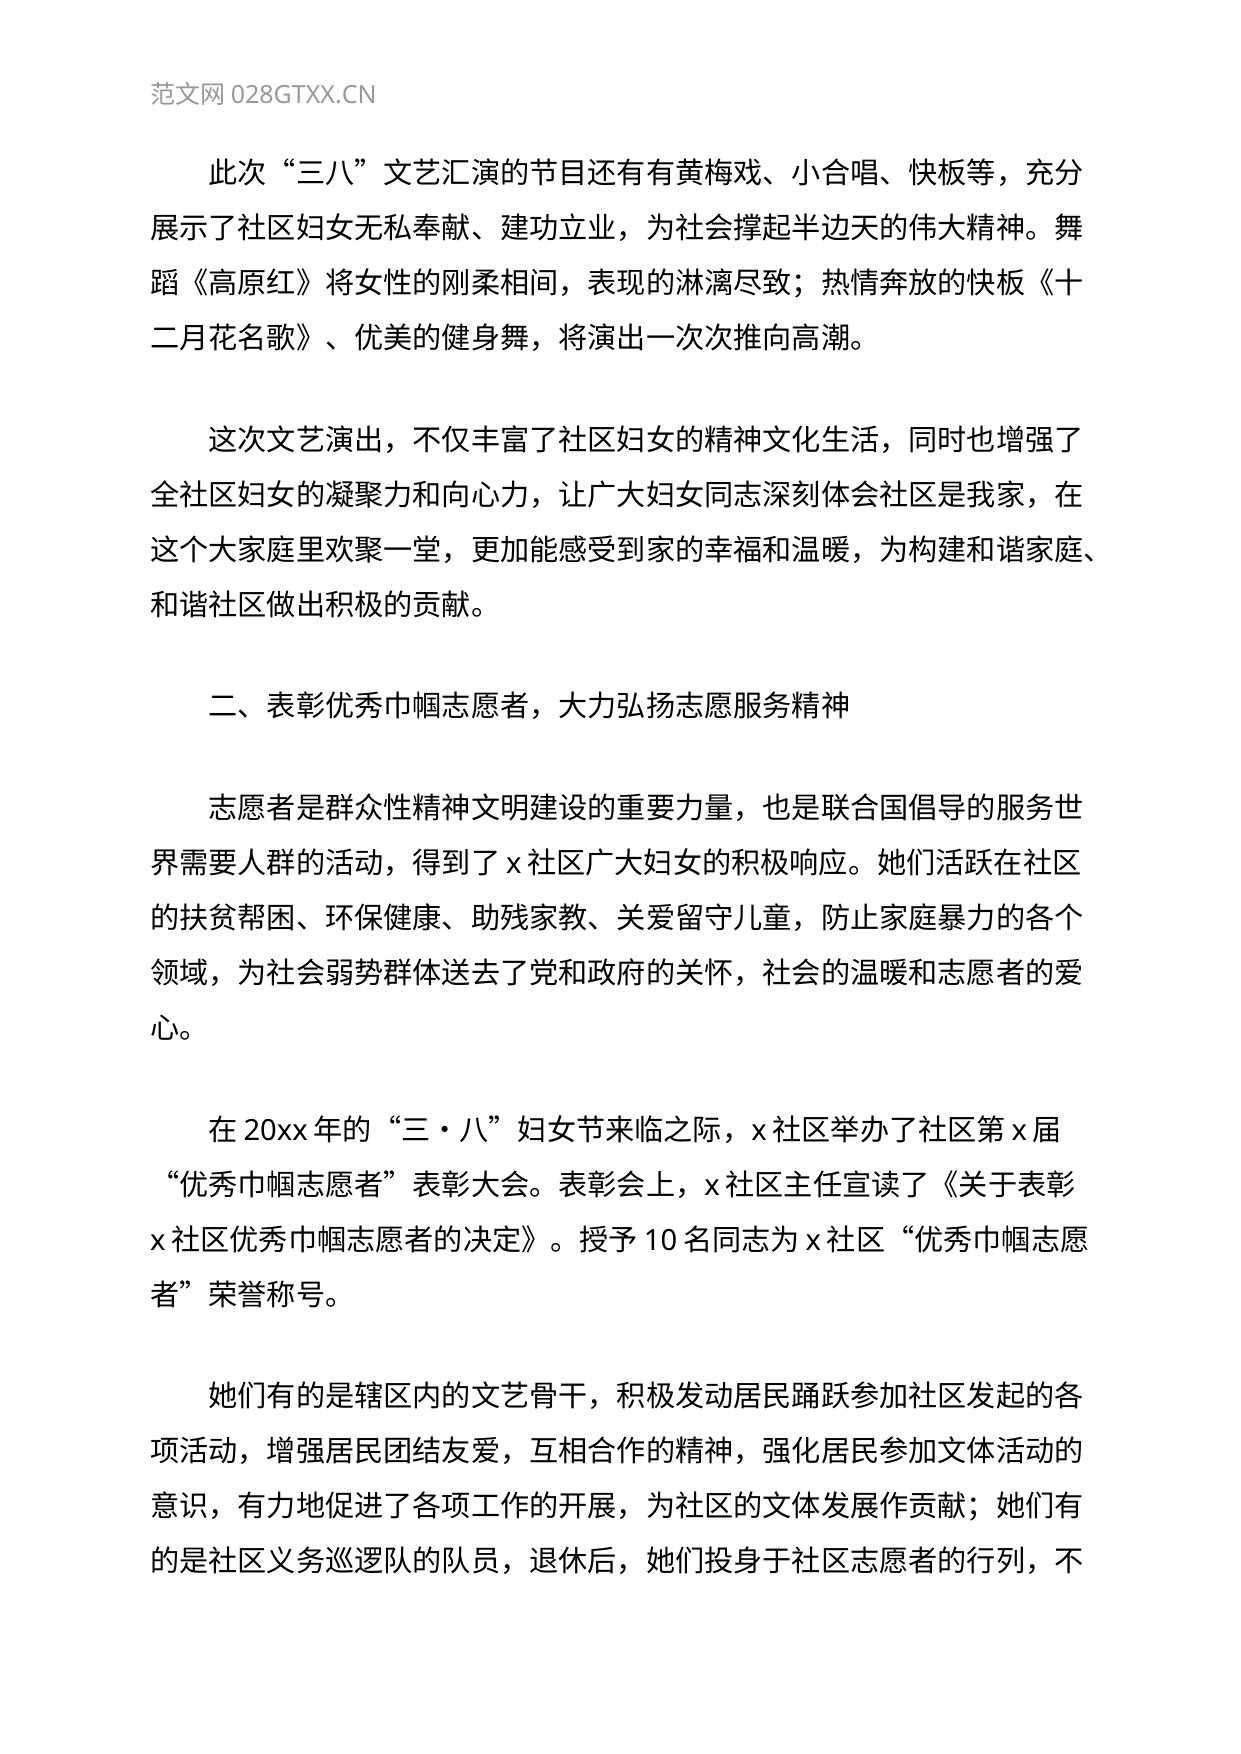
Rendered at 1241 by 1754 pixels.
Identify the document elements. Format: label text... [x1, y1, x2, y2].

text 二、表彰优秀巾帼志愿者，大力弘扬志愿服务精神 [150, 683, 1090, 725]
text 志愿者是群众性精神文明建设的重要力量，也是联合国倡导的服务世界需要人群的活动，得到了x社区广大妇女的积极响应。她们活跃在社区的扶贫帮困、环保健康、助残家教、关爱留守儿童，防止家庭暴力的各个领域，为社会弱势群体送去了党和政府的关怀，社会的温暖和志愿者的爱心。 [150, 785, 1090, 1047]
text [150, 1373, 1090, 1580]
text 这次文艺演出，不仅丰富了社区妇女的精神文化生活，同时也增强了全社区妇女的凝聚力和向心力，让广大妇女同志深刻体会社区是我家，在这个大家庭里欢聚一堂，更加能感受到家的幸福和温暖，为构建和谐家庭、和谐社区做出积极的贡献。 [150, 416, 1090, 623]
text 在20xx年的“三・八”妇女节来临之际，x社区举办了社区第x届“优秀巾帼志愿者”表彰大会。表彰会上，x社区主任宣读了《关于表彰x社区优秀巾帼志愿者的决定》。授予10名同志为x社区“优秀巾帼志愿者”荣誉称号。 [150, 1106, 1090, 1313]
text 此次“三八”文艺汇演的节目还有有黄梅戏、小合唱、快板等，充分展示了社区妇女无私奉献、建功立业，为社会撑起半边天的伟大精神。舞蹈《高原红》将女性的刚柔相间，表现的淋漓尽致；热情奔放的快板《十二月花名歌》、优美的健身舞，将演出一次次推向高潮。 [150, 150, 1090, 357]
